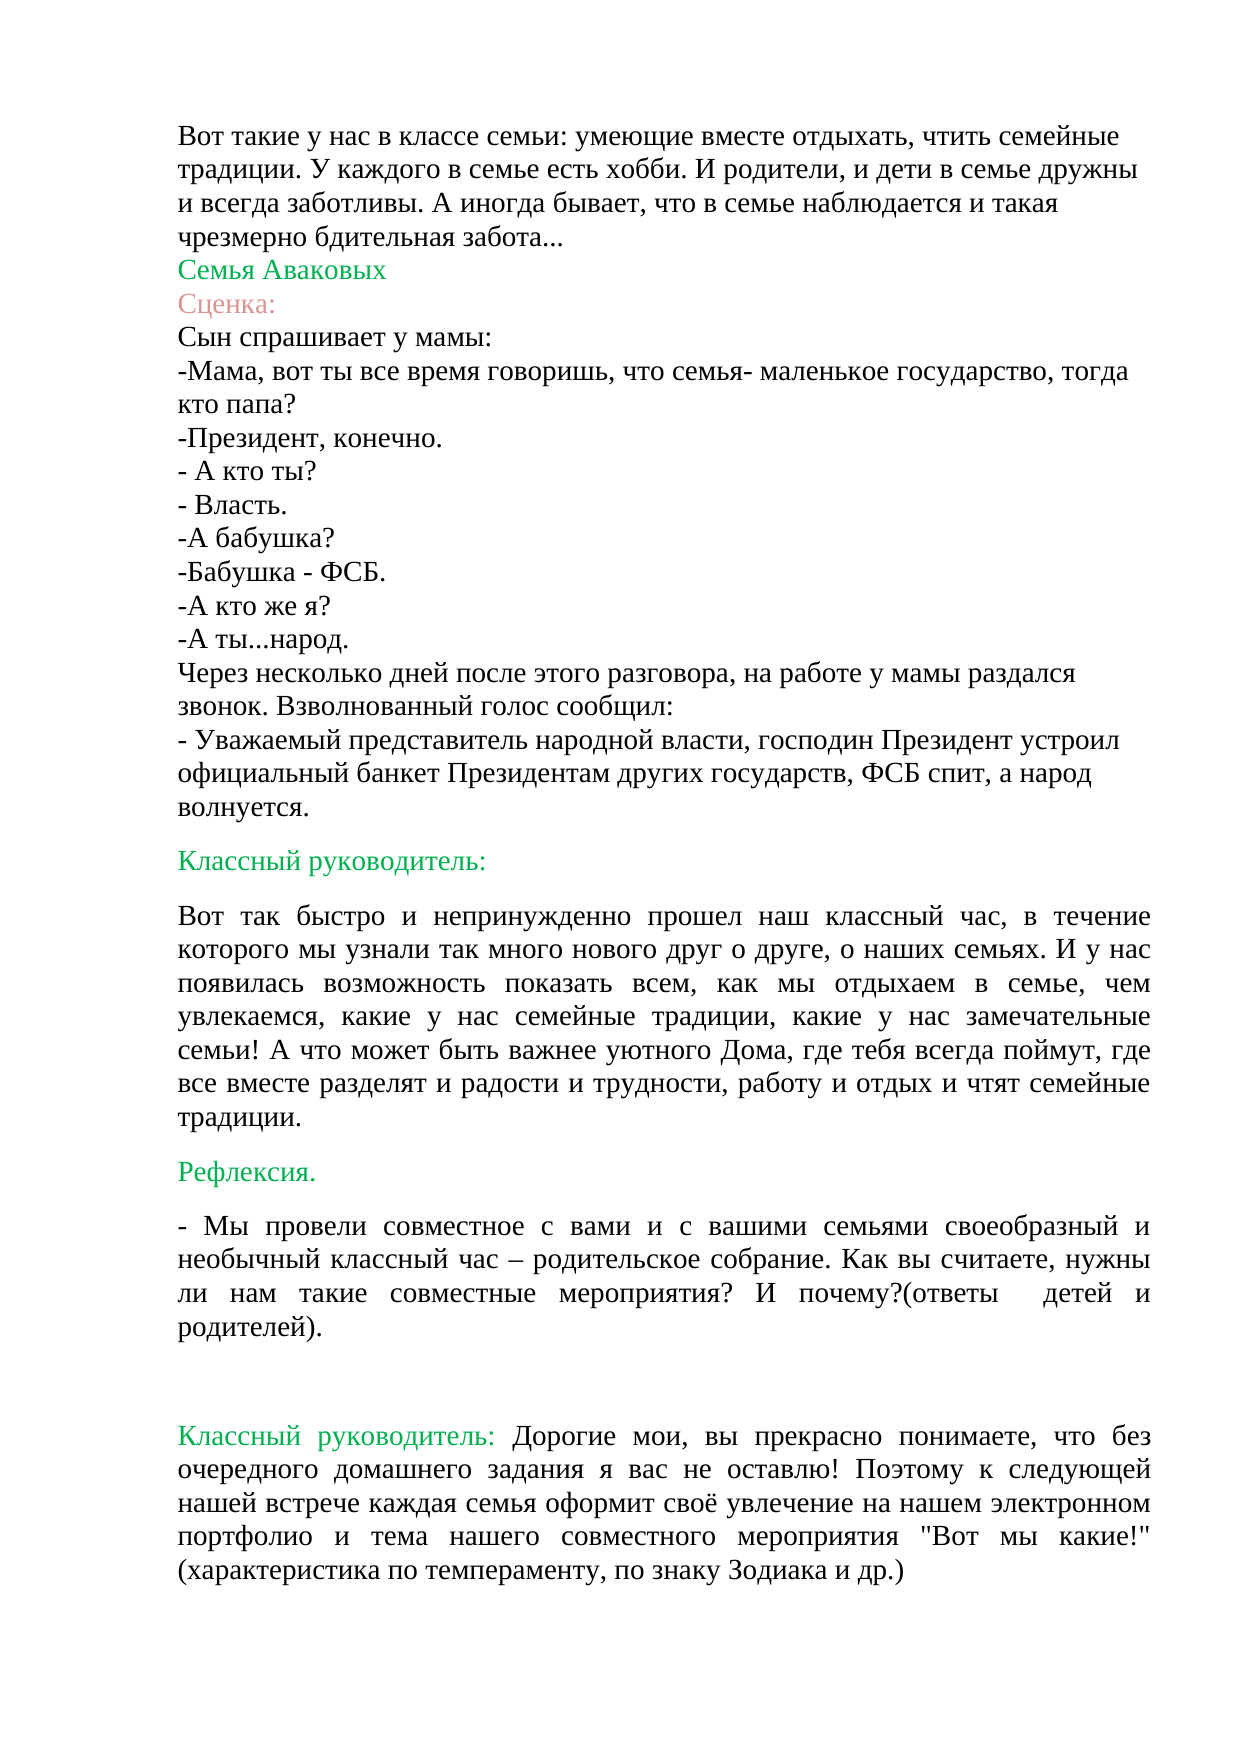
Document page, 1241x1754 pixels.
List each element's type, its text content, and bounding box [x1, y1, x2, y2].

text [177, 118, 1152, 252]
text Классный руководитель: Дорогие мои, вы прекрасно понимаете, что без очередного домашнего задания я вас не оставлю! Поэтому к следующей нашей встрече каждая семья оформит своё увлечение на нашем электронном портфолио и тема нашего совместного мероприятия "Вот мы какие!" (характеристика по темпераменту, по знаку Зодиака и др.) [177, 1418, 1152, 1585]
text Классный руководитель: [177, 843, 1152, 877]
text Семья Аваковых Сценка: Сын спрашивает у мамы: -Мама, вот ты все время говоришь, что семья- маленькое государство, тогда кто папа? -Президент, конечно. - А кто ты? - Власть. -А бабушка? -Бабушка - ФСБ. -А кто же я? -А ты...народ. Через несколько дней после этого разговора, на работе у мамы раздался звонок. Взволнованный голос сообщил: - Уважаемый представитель народной власти, господин Президент устроил официальный банкет Президентам других государств, ФСБ спит, а народ волнуется. [177, 252, 1152, 822]
text Рефлексия. [177, 1154, 1152, 1187]
text - Мы провели совместное с вами и с вашими семьями своеобразный и необычный классный час – родительское собрание. Как вы считаете, нужны ли нам такие совместные мероприятия? И почему?(ответы детей и родителей). [177, 1208, 1152, 1342]
text Вот так быстро и непринужденно прошел наш классный час, в течение которого мы узнали так много нового друг о друге, о наших семьях. И у нас появилась возможность показать всем, как мы отдыхаем в семье, чем увлекаемся, какие у нас семейные традиции, какие у нас замечательные семьи! А что может быть важнее уютного Дома, где тебя всегда поймут, где все вместе разделят и радости и трудности, работу и отдых и чтят семейные традиции. [177, 898, 1152, 1133]
